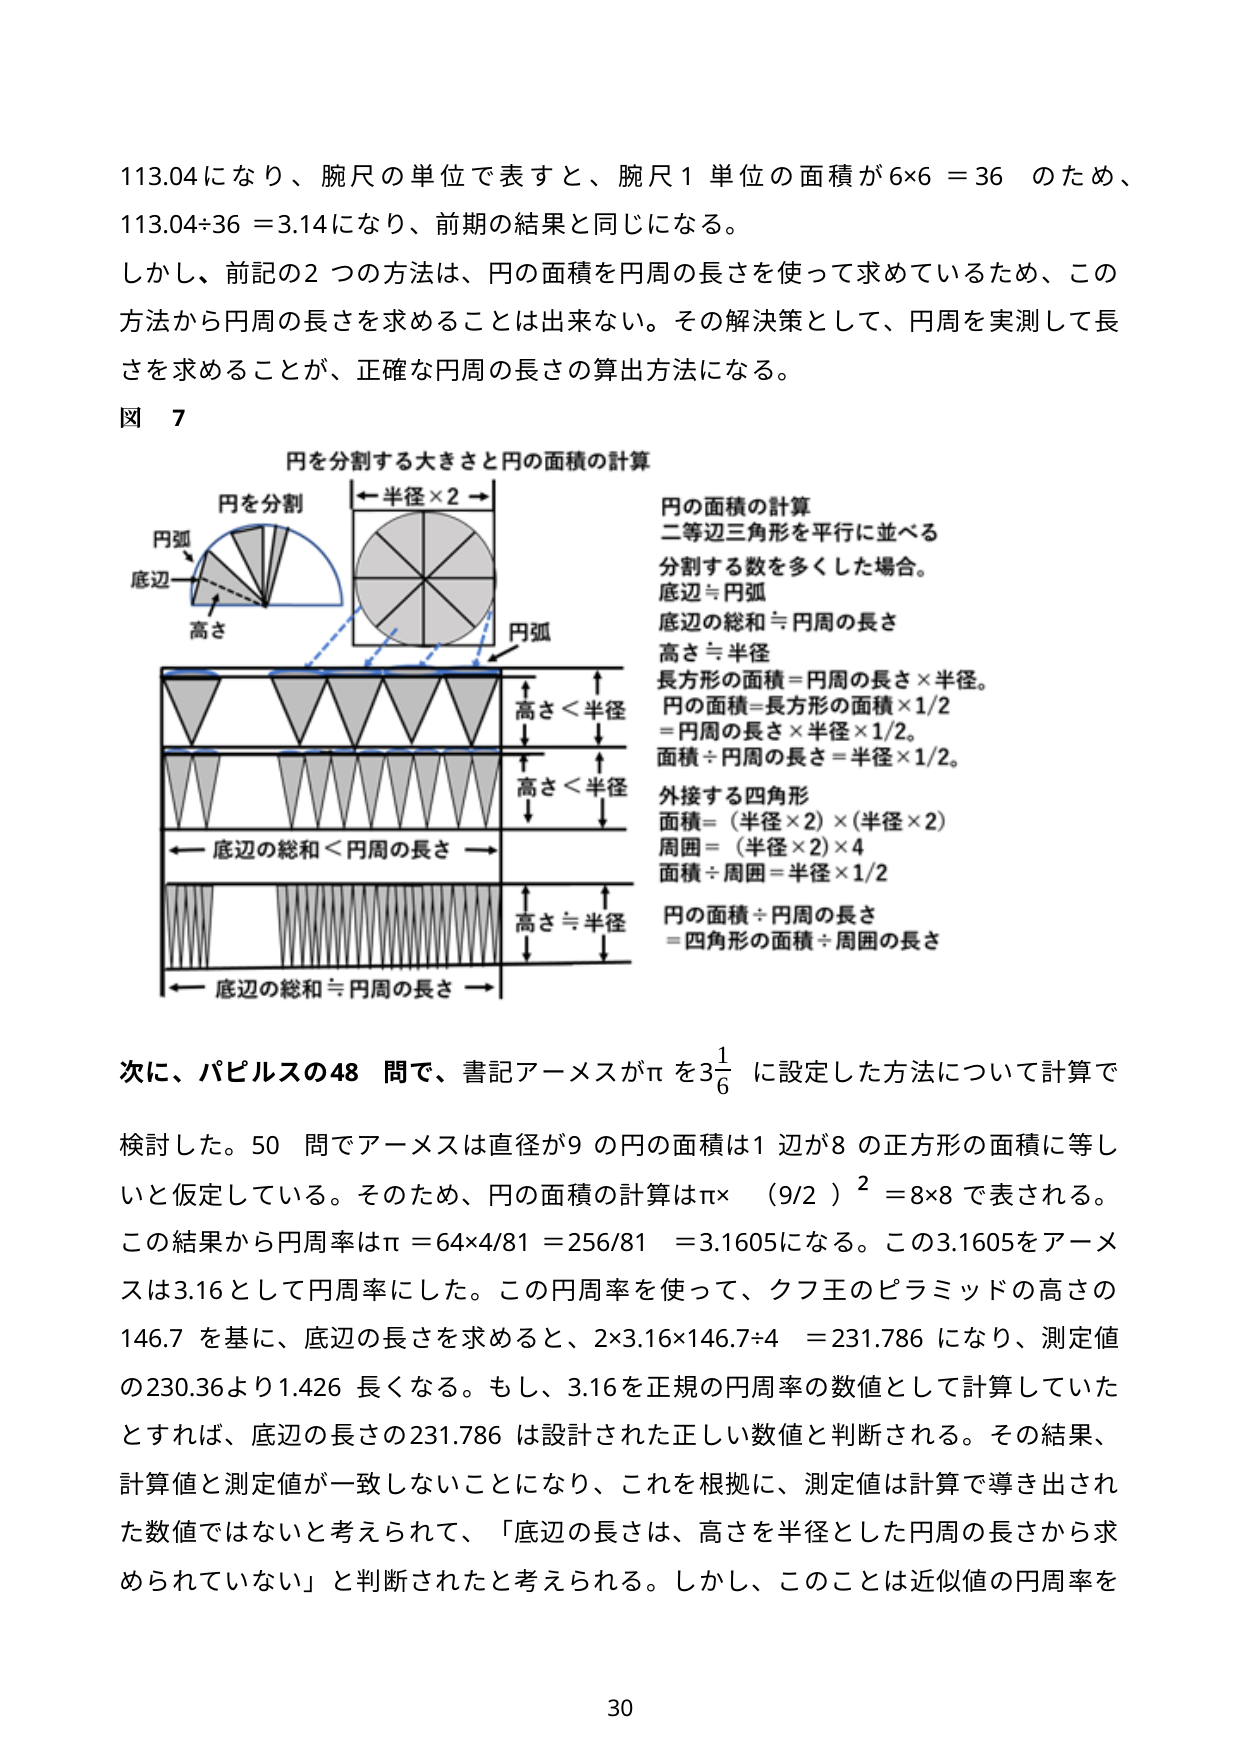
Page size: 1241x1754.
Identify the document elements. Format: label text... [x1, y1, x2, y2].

text 図 7 [119, 393, 1121, 441]
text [119, 150, 1121, 247]
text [119, 1022, 1121, 1603]
picture [119, 443, 1012, 1020]
text しかし、前記の2つの方法は、円の面積を円周の長さを使って求めているため、この方法から円周の長さを求めることは出来ない。その解決策として、円周を実測して長さを求めることが、正確な円周の長さの算出方法になる。 [119, 247, 1121, 393]
